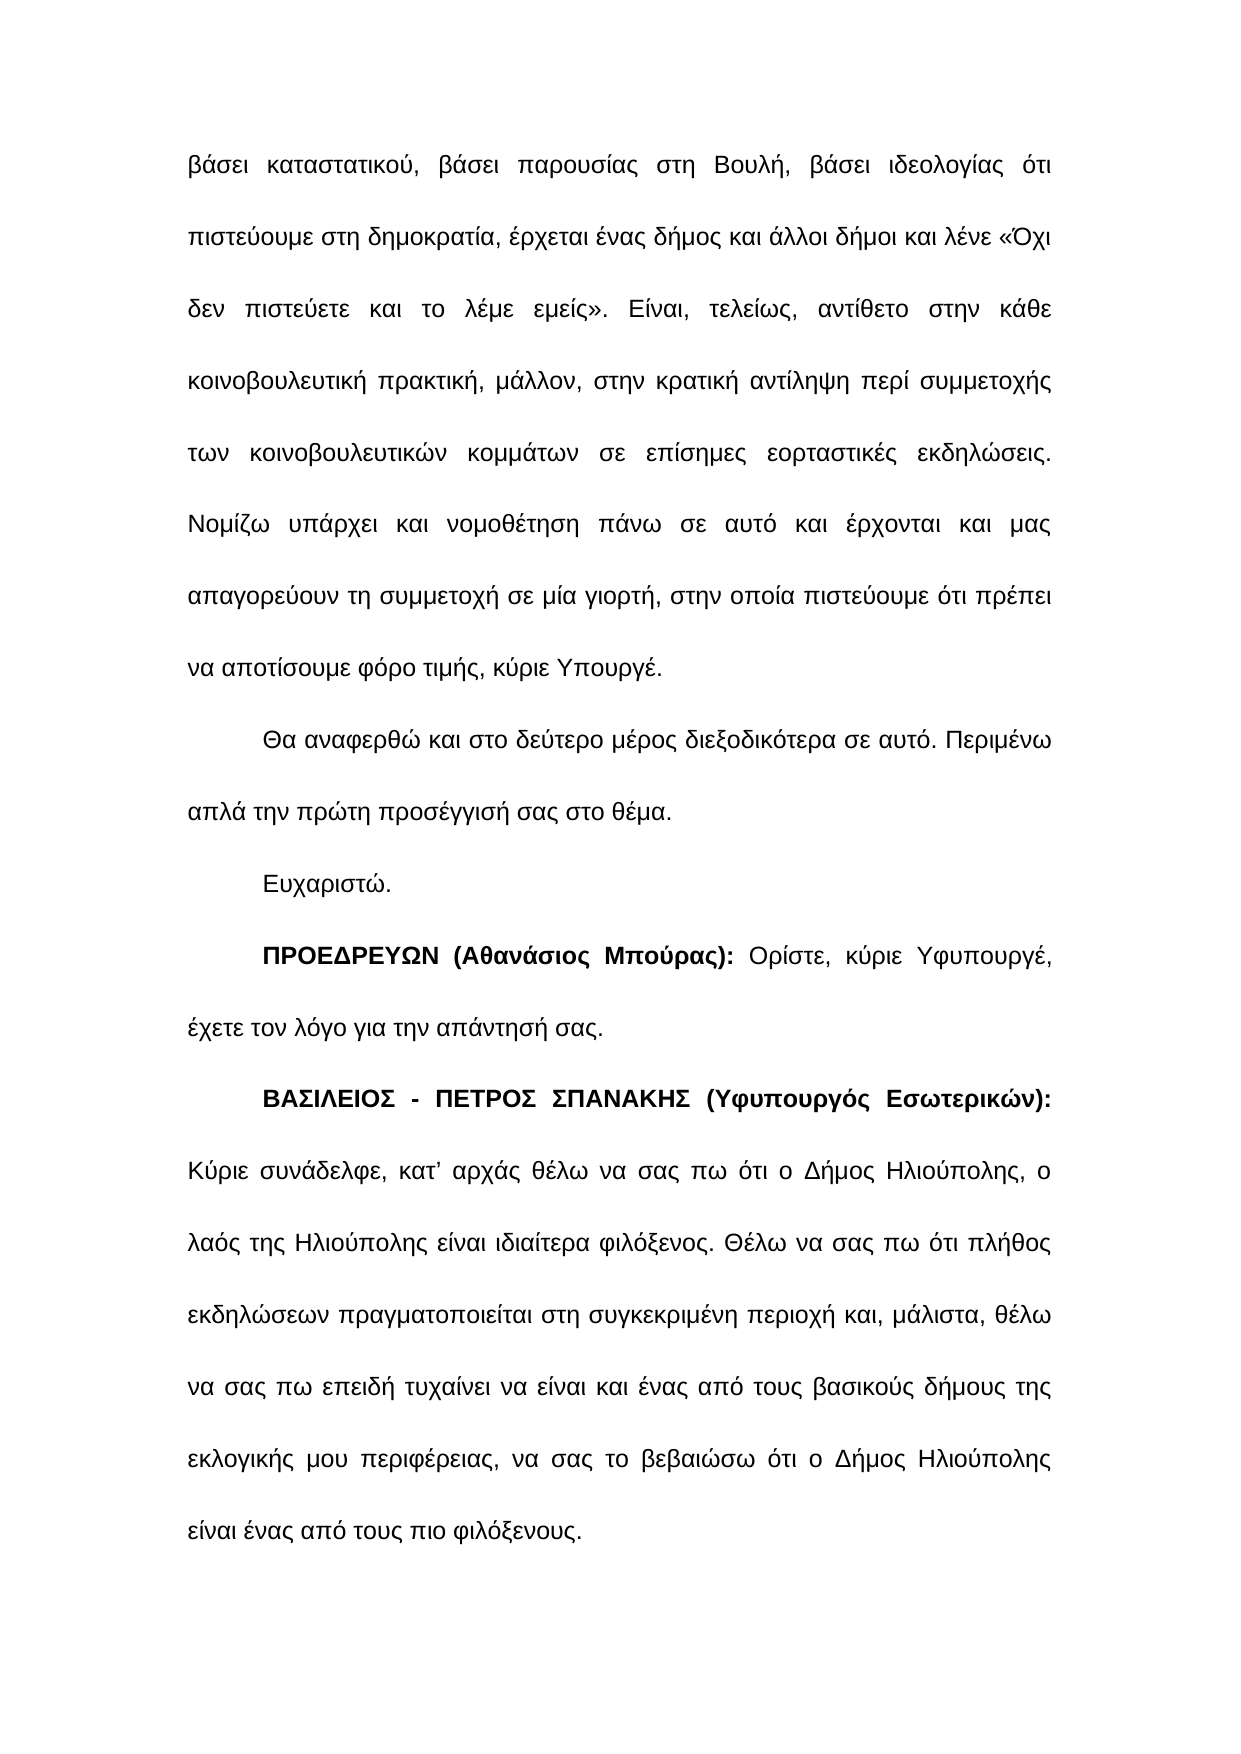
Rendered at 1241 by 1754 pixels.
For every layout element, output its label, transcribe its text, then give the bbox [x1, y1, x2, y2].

text Ευχαριστώ. [187, 869, 1053, 897]
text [187, 150, 1053, 682]
text ΒΑΣΙΛΕΙΟΣ - ΠΕΤΡΟΣ ΣΠΑΝΑΚΗΣ (Υφυπουργός Εσωτερικών): Κύριε συνάδελφε, κατ’ αρχάς θέλω να σας πω ότι ο Δήμος Ηλιούπολης, ο λαός της Ηλιούπολης είναι ιδιαίτερα φιλόξενος. Θέλω να σας πω ότι πλήθος εκδηλώσεων πραγματοποιείται στη συγκεκριμένη περιοχή και, μάλιστα, θέλω να σας πω επειδή τυχαίνει να είναι και ένας από τους βασικούς δήμους της εκλογικής μου περιφέρειας, να σας το βεβαιώσω ότι ο Δήμος Ηλιούπολης είναι ένας από τους πιο φιλόξενους. [187, 1084, 1053, 1544]
text ΠΡΟΕΔΡΕΥΩΝ (Αθανάσιος Μπούρας): Ορίστε, κύριε Υφυπουργέ, έχετε τον λόγο για την απάντησή σας. [187, 941, 1053, 1041]
text Θα αναφερθώ και στο δεύτερο μέρος διεξοδικότερα σε αυτό. Περιμένω απλά την πρώτη προσέγγισή σας στο θέμα. [187, 725, 1053, 826]
